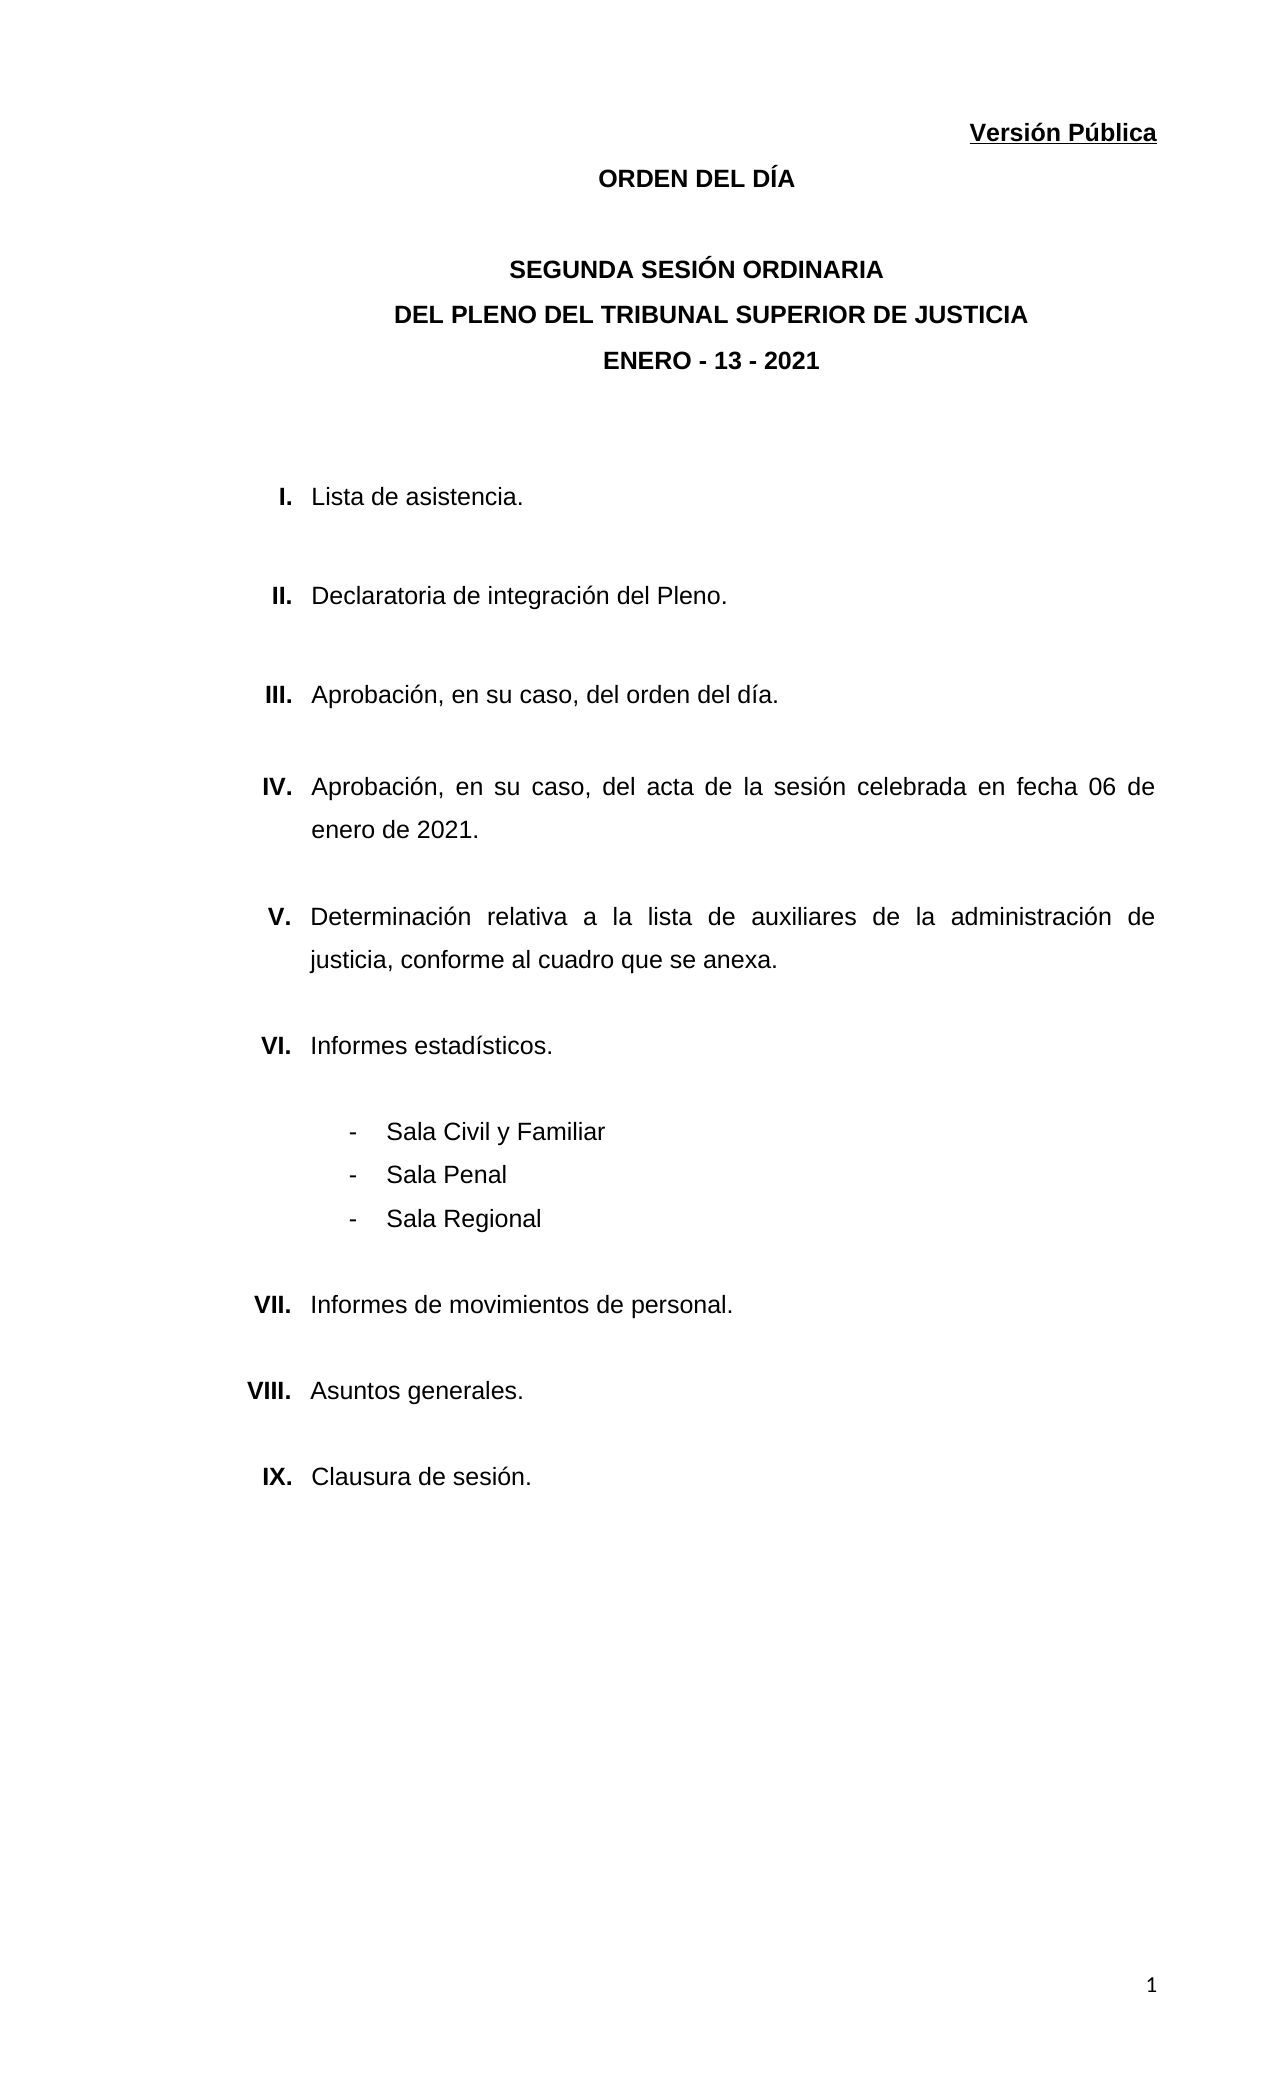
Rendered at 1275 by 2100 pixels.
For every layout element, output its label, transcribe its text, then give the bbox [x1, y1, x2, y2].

list Aprobación, en su caso, del acta de la sesión celebrada en fecha 06 de enero de 2021. [292, 772, 1157, 844]
text SEGUNDA SESIÓN ORDINARIA [236, 255, 1157, 283]
list Sala Regional [349, 1204, 1157, 1232]
list Asuntos generales. [291, 1376, 1157, 1405]
list Clausura de sesión. [292, 1462, 1157, 1491]
list Declaratoria de integración del Pleno. [292, 581, 1157, 610]
text Versión Pública [236, 118, 1157, 147]
text ORDEN DEL DÍA [236, 164, 1157, 192]
list Sala Civil y Familiar [349, 1117, 1157, 1146]
text ENERO - 13 - 2021 [266, 346, 1157, 374]
list Sala Penal [349, 1161, 1157, 1189]
list Aprobación, en su caso, del orden del día. [292, 680, 1157, 709]
list Informes estadísticos. [291, 1031, 1157, 1060]
list Determinación relativa a la lista de auxiliares de la administración de justicia, conforme al cuadro que se anexa. [291, 902, 1157, 974]
text DEL PLENO DEL TRIBUNAL SUPERIOR DE JUSTICIA [266, 300, 1157, 329]
list Lista de asistencia. [292, 482, 1157, 511]
list Informes de movimientos de personal. [291, 1290, 1157, 1319]
